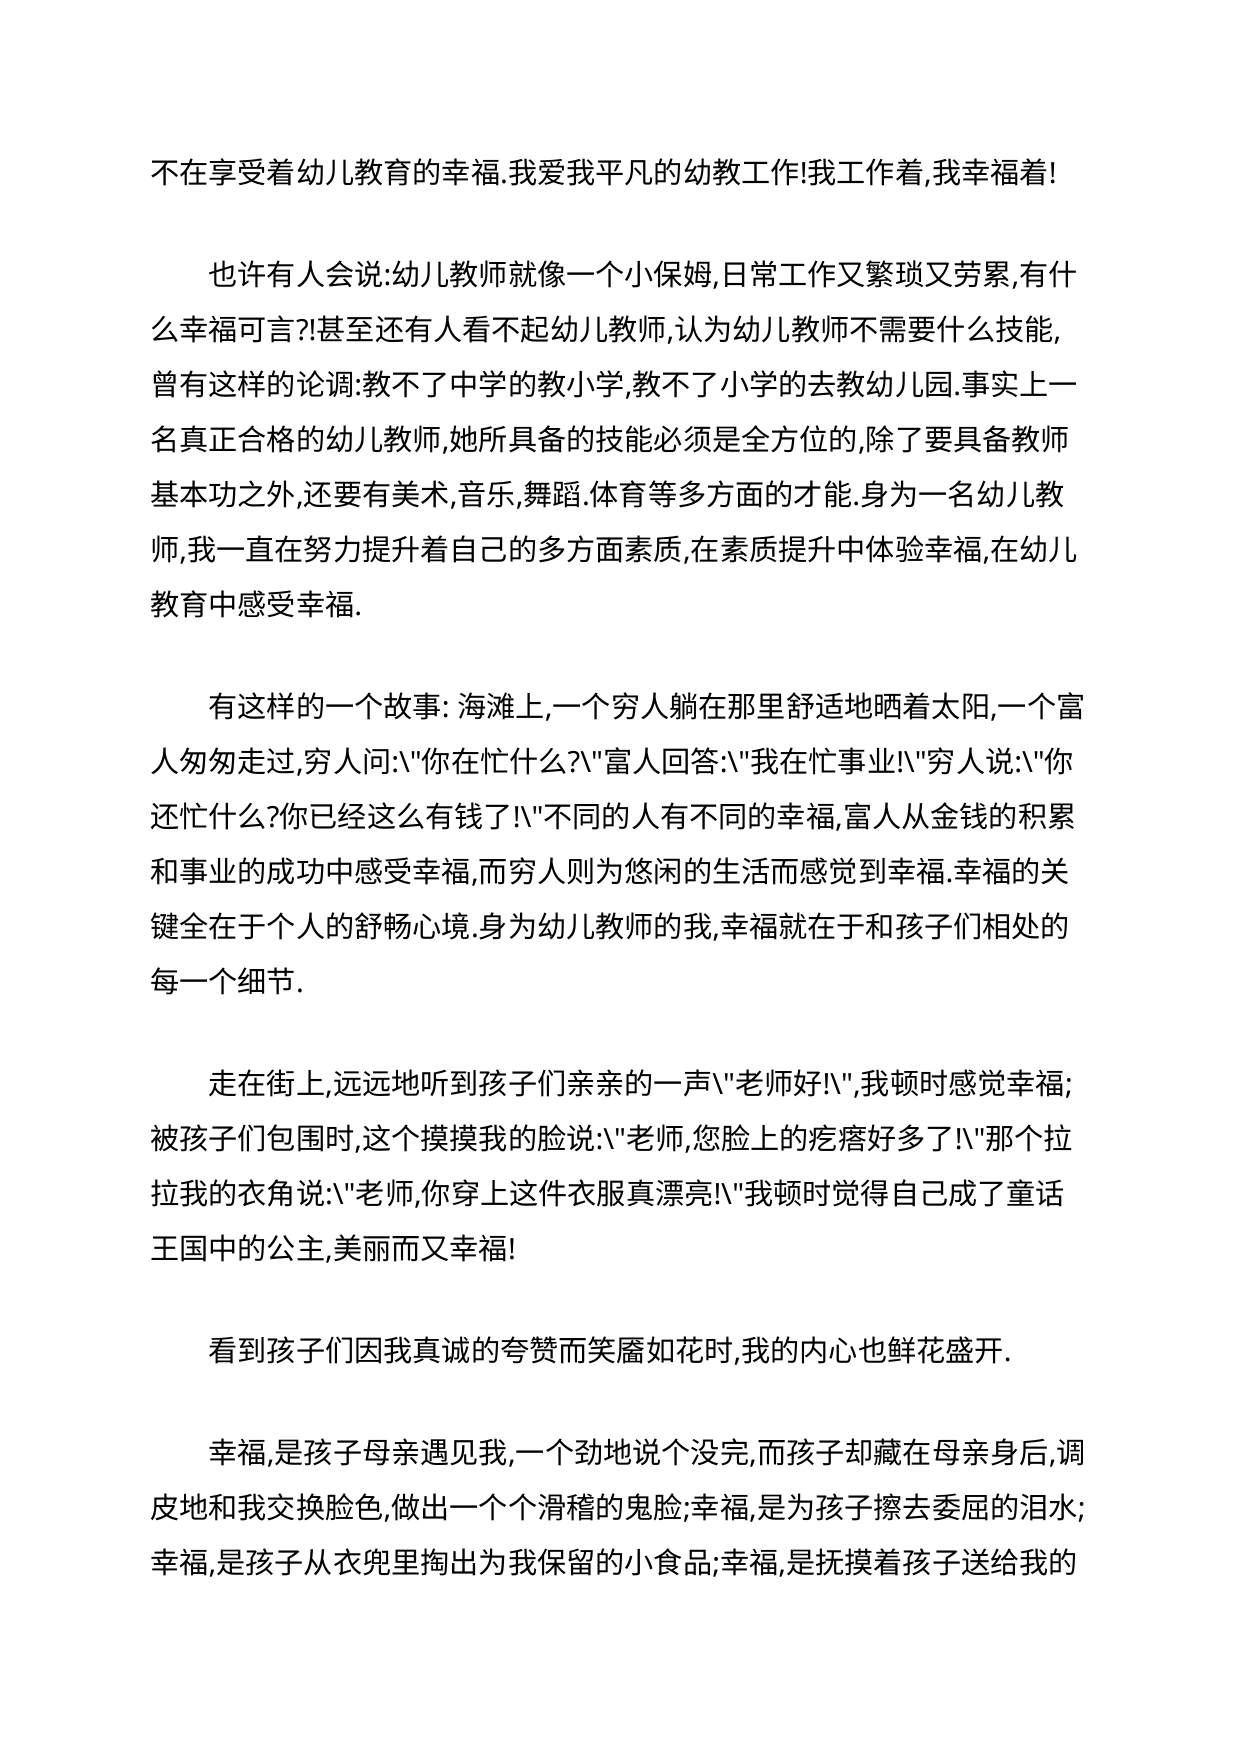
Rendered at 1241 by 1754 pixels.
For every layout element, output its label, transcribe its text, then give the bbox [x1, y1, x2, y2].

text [150, 150, 1090, 192]
text 有这样的一个故事: 海滩上,一个穷人躺在那里舒适地晒着太阳,一个富人匆匆走过,穷人问:\"你在忙什么?\"富人回答:\"我在忙事业!\"穷人说:\"你还忙什么?你已经这么有钱了!\"不同的人有不同的幸福,富人从金钱的积累和事业的成功中感受幸福,而穷人则为悠闲的生活而感觉到幸福.幸福的关键全在于个人的舒畅心境.身为幼儿教师的我,幸福就在于和孩子们相处的每一个细节. [150, 684, 1090, 1001]
text 看到孩子们因我真诚的夸赞而笑靥如花时,我的内心也鲜花盛开. [150, 1328, 1090, 1370]
text 走在街上,远远地听到孩子们亲亲的一声\"老师好!\",我顿时感觉幸福;被孩子们包围时,这个摸摸我的脸说:\"老师,您脸上的疙瘩好多了!\"那个拉拉我的衣角说:\"老师,你穿上这件衣服真漂亮!\"我顿时觉得自己成了童话王国中的公主,美丽而又幸福! [150, 1061, 1090, 1268]
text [150, 1430, 1090, 1582]
text 也许有人会说:幼儿教师就像一个小保姆,日常工作又繁琐又劳累,有什么幸福可言?!甚至还有人看不起幼儿教师,认为幼儿教师不需要什么技能,曾有这样的论调:教不了中学的教小学,教不了小学的去教幼儿园.事实上一名真正合格的幼儿教师,她所具备的技能必须是全方位的,除了要具备教师基本功之外,还要有美术,音乐,舞蹈.体育等多方面的才能.身为一名幼儿教师,我一直在努力提升着自己的多方面素质,在素质提升中体验幸福,在幼儿教育中感受幸福. [150, 252, 1090, 624]
